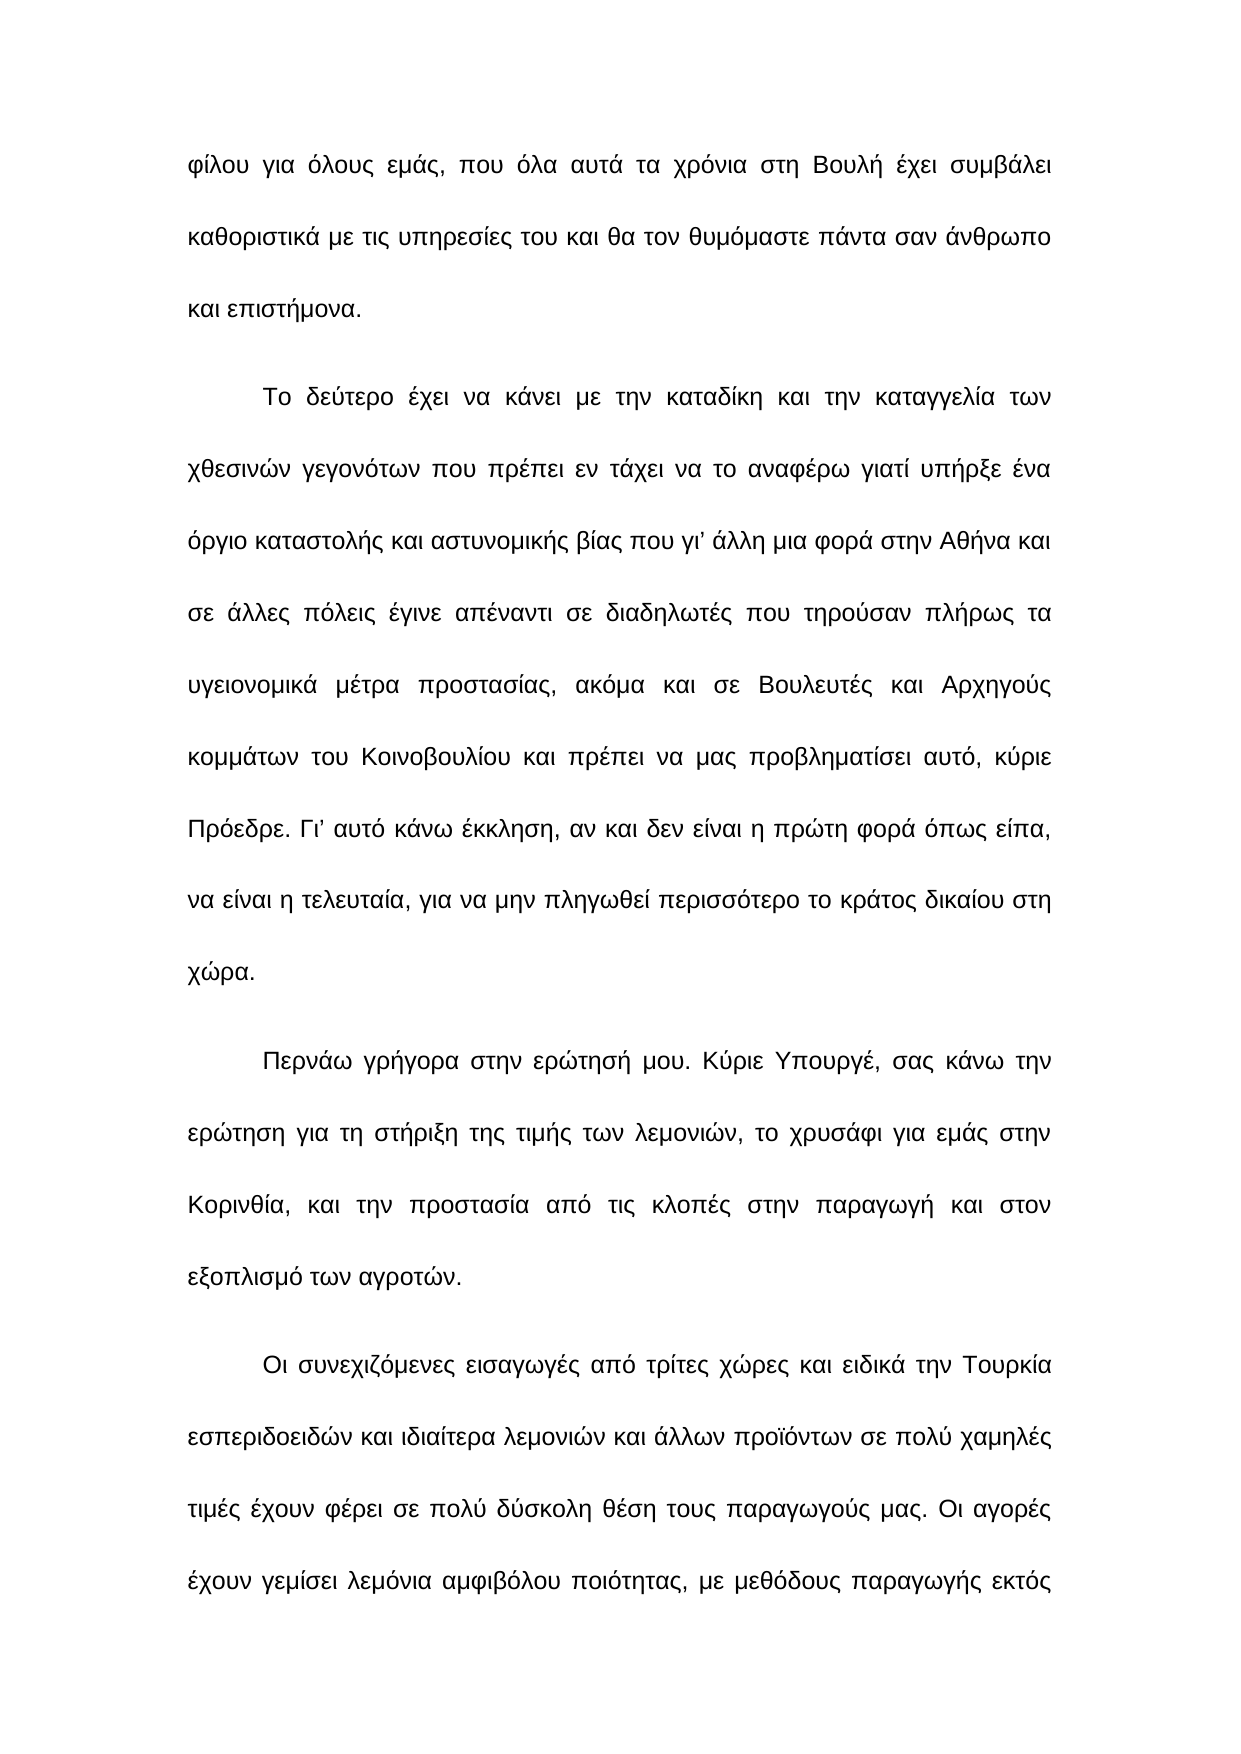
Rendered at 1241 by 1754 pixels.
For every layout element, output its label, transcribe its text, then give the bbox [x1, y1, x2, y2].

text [187, 150, 1053, 322]
text Περνάω γρήγορα στην ερώτησή μου. Κύριε Υπουργέ, σας κάνω την ερώτηση για τη στήριξη της τιμής των λεμονιών, το χρυσάφι για εμάς στην Κορινθία, και την προστασία από τις κλοπές στην παραγωγή και στον εξοπλισμό των αγροτών. [187, 1046, 1053, 1290]
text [187, 1350, 1053, 1594]
text Το δεύτερο έχει να κάνει με την καταδίκη και την καταγγελία των χθεσινών γεγονότων που πρέπει εν τάχει να το αναφέρω γιατί υπήρξε ένα όργιο καταστολής και αστυνομικής βίας που γι’ άλλη μια φορά στην Αθήνα και σε άλλες πόλεις έγινε απέναντι σε διαδηλωτές που τηρούσαν πλήρως τα υγειονομικά μέτρα προστασίας, ακόμα και σε Βουλευτές και Αρχηγούς κομμάτων του Κοινοβουλίου και πρέπει να μας προβληματίσει αυτό, κύριε Πρόεδρε. Γι’ αυτό κάνω έκκληση, αν και δεν είναι η πρώτη φορά όπως είπα, να είναι η τελευταία, για να μην πληγωθεί περισσότερο το κράτος δικαίου στη χώρα. [187, 382, 1053, 986]
